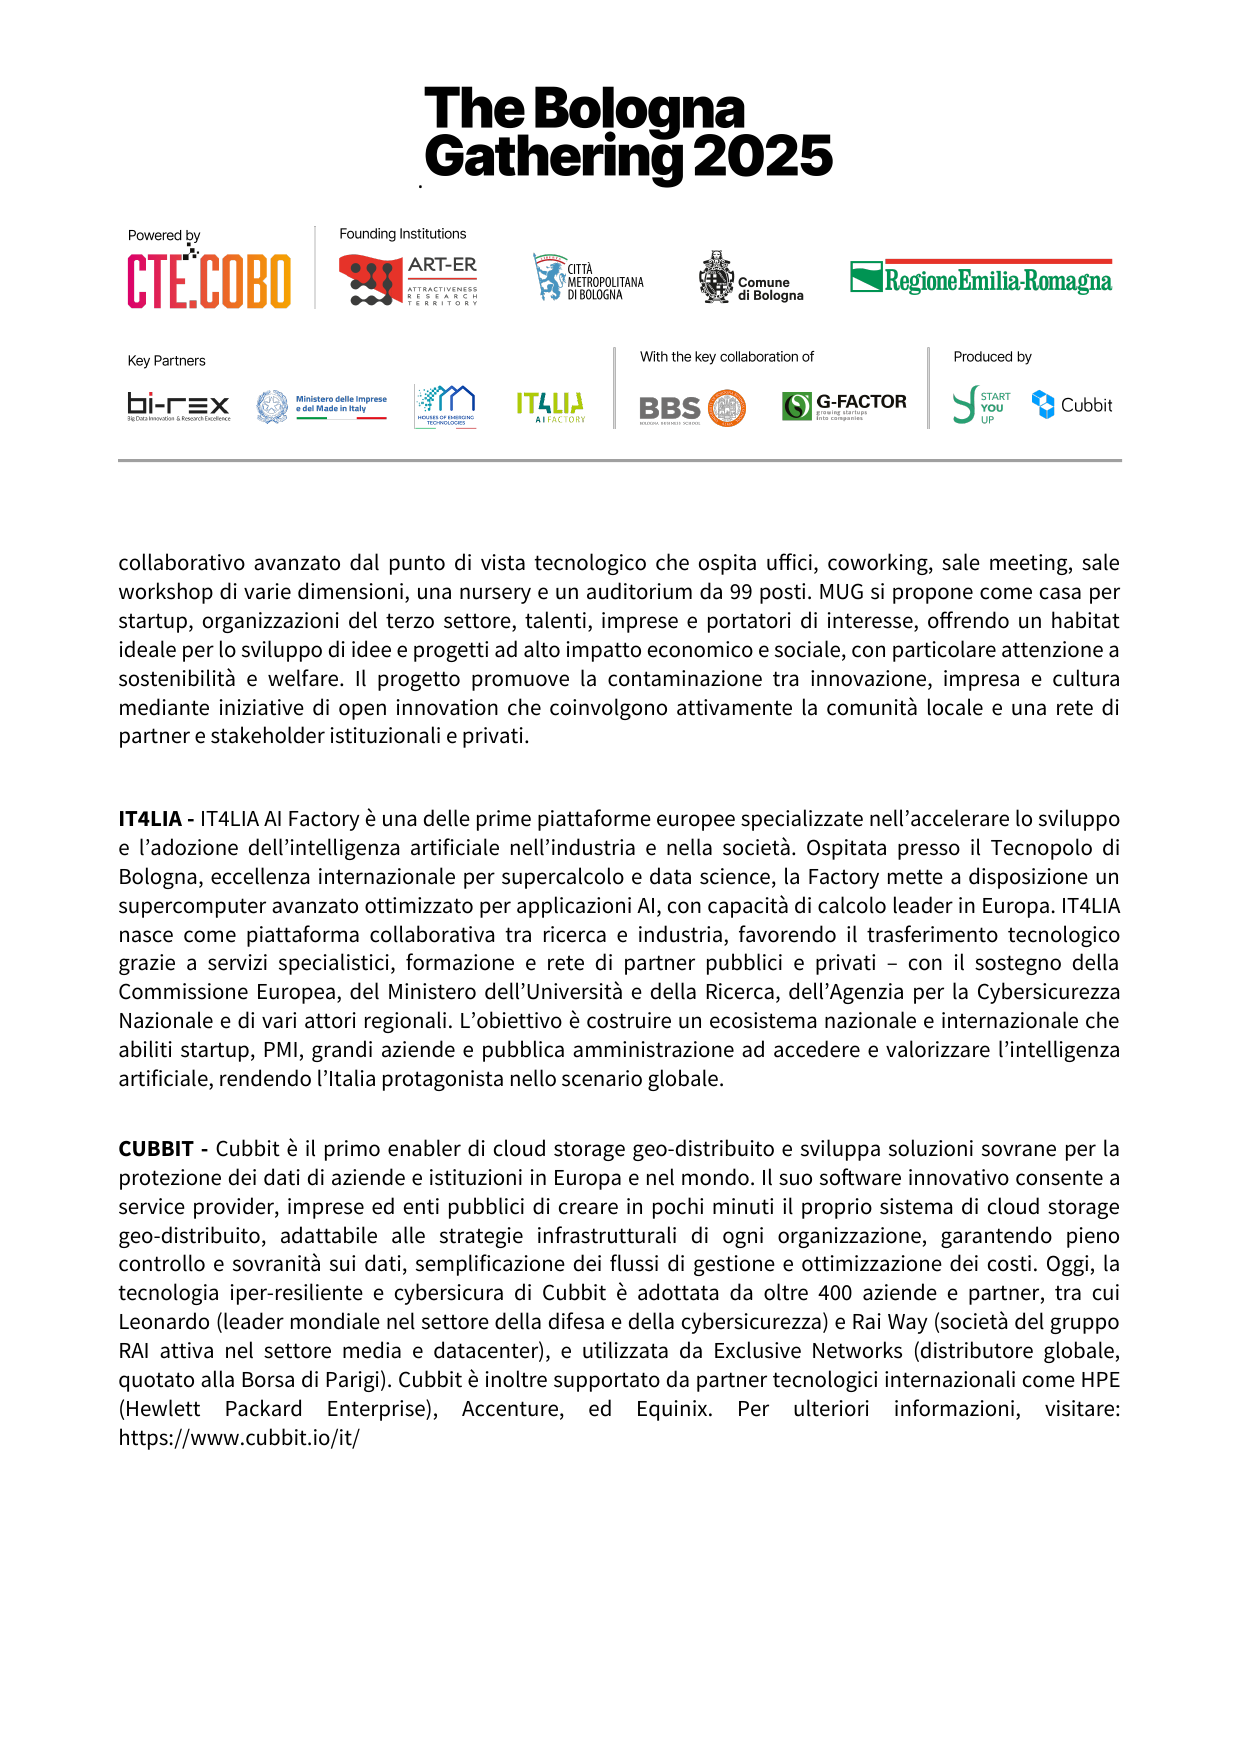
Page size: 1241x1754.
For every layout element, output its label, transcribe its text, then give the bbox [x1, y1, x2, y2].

text IT4LIA - IT4LIA AI Factory è una delle prime piattaforme europee specializzate nell’accelerare lo sviluppo e l’adozione dell’intelligenza artificiale nell’industria e nella società. Ospitata presso il Tecnopolo di Bologna, eccellenza internazionale per supercalcolo e data science, la Factory mette a disposizione un supercomputer avanzato ottimizzato per applicazioni AI, con capacità di calcolo leader in Europa. IT4LIA nasce come piattaforma collaborativa tra ricerca e industria, favorendo il trasferimento tecnologico grazie a servizi specialistici, formazione e rete di partner pubblici e privati – con il sostegno della Commissione Europea, del Ministero dell’Università e della Ricerca, dell’Agenzia per la Cybersicurezza Nazionale e di vari attori regionali. L’obiettivo è costruire un ecosistema nazionale e internazionale che abiliti startup, PMI, grandi aziende e pubblica amministrazione ad accedere e valorizzare l’intelligenza artificiale, rendendo l’Italia protagonista nello scenario globale. [118, 804, 1122, 1092]
text CUBBIT - Cubbit è il primo enabler di cloud storage geo-distribuito e sviluppa soluzioni sovrane per la protezione dei dati di aziende e istituzioni in Europa e nel mondo. Il suo software innovativo consente a service provider, imprese ed enti pubblici di creare in pochi minuti il proprio sistema di cloud storage geo-distribuito, adattabile alle strategie infrastrutturali di ogni organizzazione, garantendo pieno controllo e sovranità sui dati, semplificazione dei flussi di gestione e ottimizzazione dei costi. Oggi, la tecnologia iper-resiliente e cybersicura di Cubbit è adottata da oltre 400 aziende e partner, tra cui Leonardo (leader mondiale nel settore della difesa e della cybersicurezza) e Rai Way (società del gruppo RAI attiva nel settore media e datacenter), e utilizzata da Exclusive Networks (distributore globale, quotato alla Borsa di Parigi). Cubbit è inoltre supportato da partner tecnologici internazionali come HPE (Hewlett Packard Enterprise), Accenture, ed Equinix. Per ulteriori informazioni, visitare: https://www.cubbit.io/it/ [118, 1105, 1122, 1479]
text MUG – Magazzini Generativi è l’hub dell’innovazione ideato da Emil Banca, situato a Bologna in via Emilia Levante 9, e sviluppato tramite la rigenerazione di un ex magazzino di oltre 1700 mq. È uno spazio collaborativo avanzato dal punto di vista tecnologico che ospita uffici, coworking, sale meeting, sale workshop di varie dimensioni, una nursery e un auditorium da 99 posti. MUG si propone come casa per startup, organizzazioni del terzo settore, talenti, imprese e portatori di interesse, offrendo un habitat ideale per lo sviluppo di idee e progetti ad alto impatto economico e sociale, con particolare attenzione a sostenibilità e welfare. Il progetto promuove la contaminazione tra innovazione, impresa e cultura mediante iniziative di open innovation che coinvolgono attivamente la comunità locale e una rete di partner e stakeholder istituzionali e privati. [118, 548, 1122, 750]
picture [127, 225, 1113, 429]
picture [423, 73, 835, 189]
